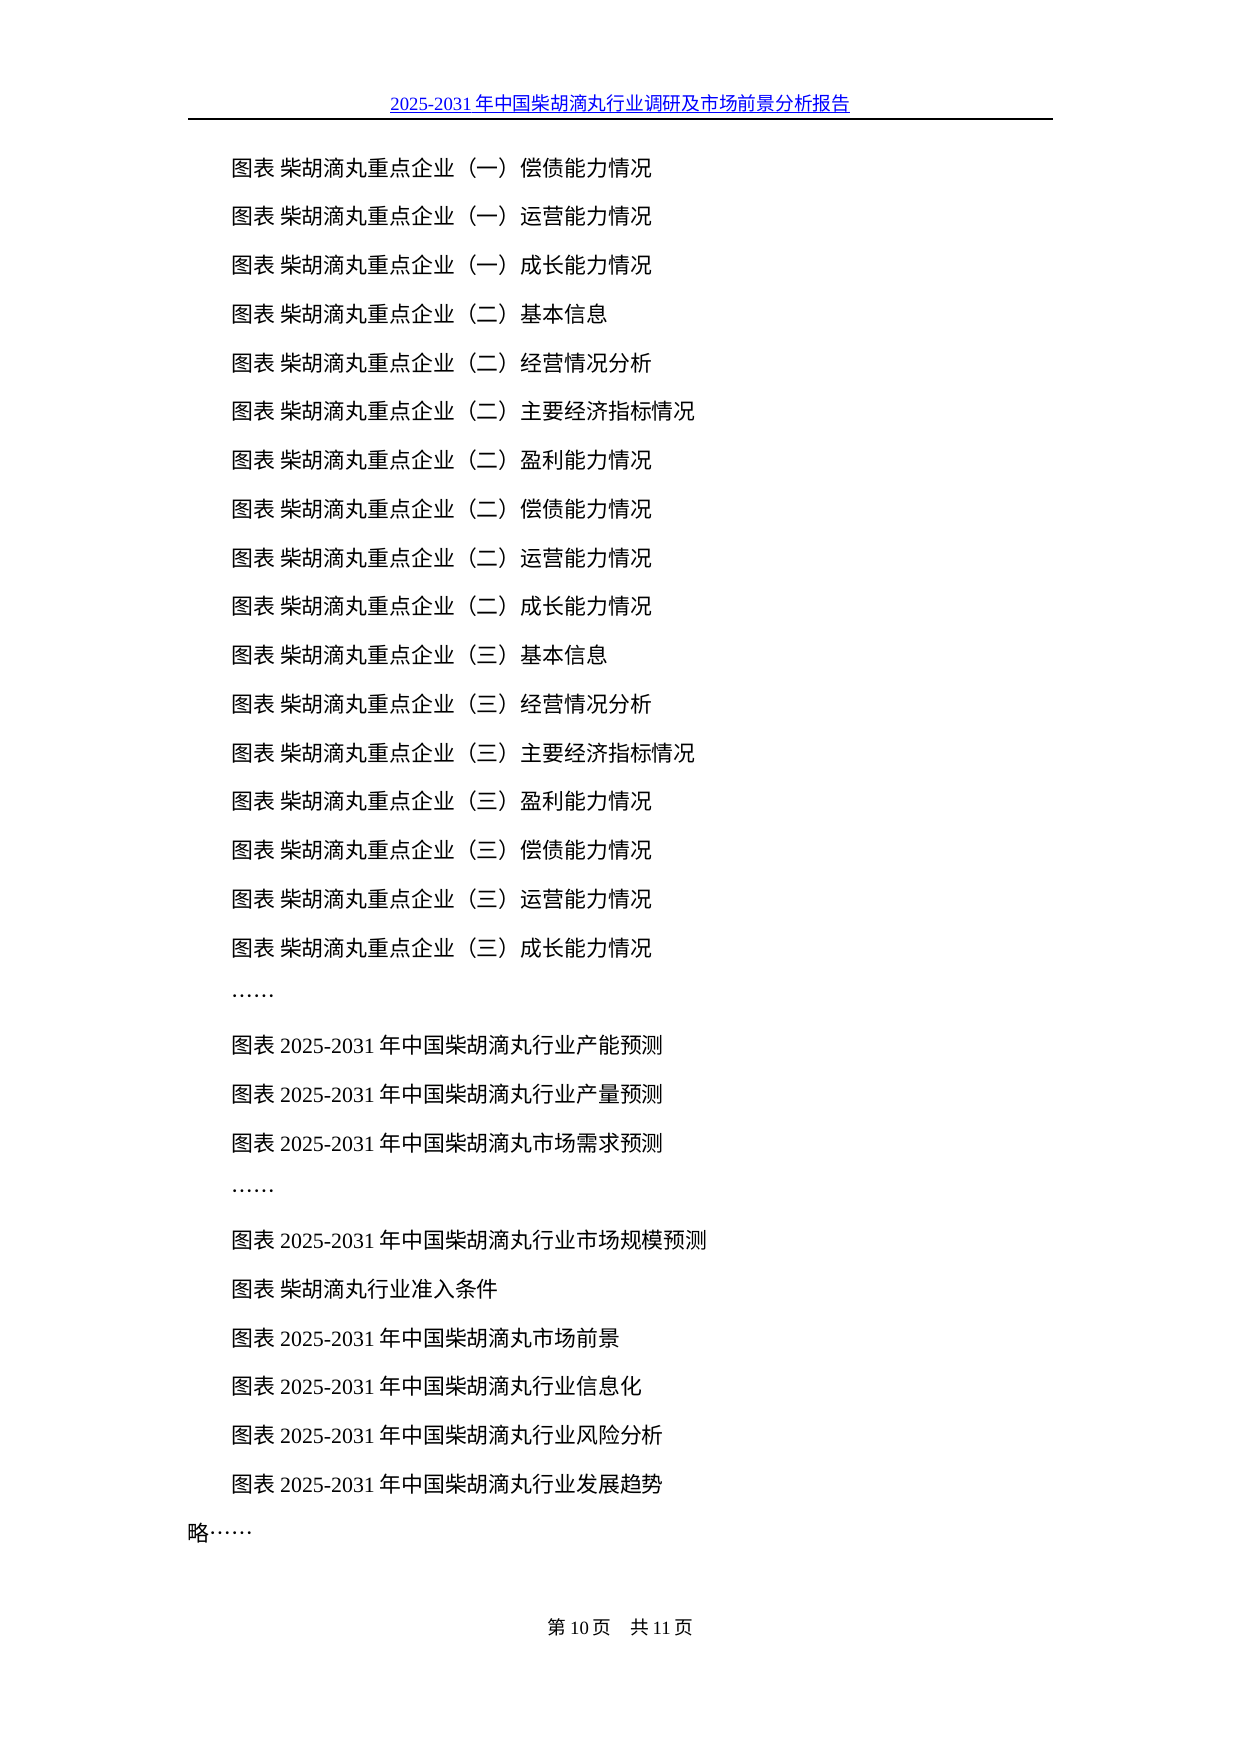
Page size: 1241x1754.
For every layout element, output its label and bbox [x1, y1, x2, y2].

text [187, 150, 1053, 1548]
